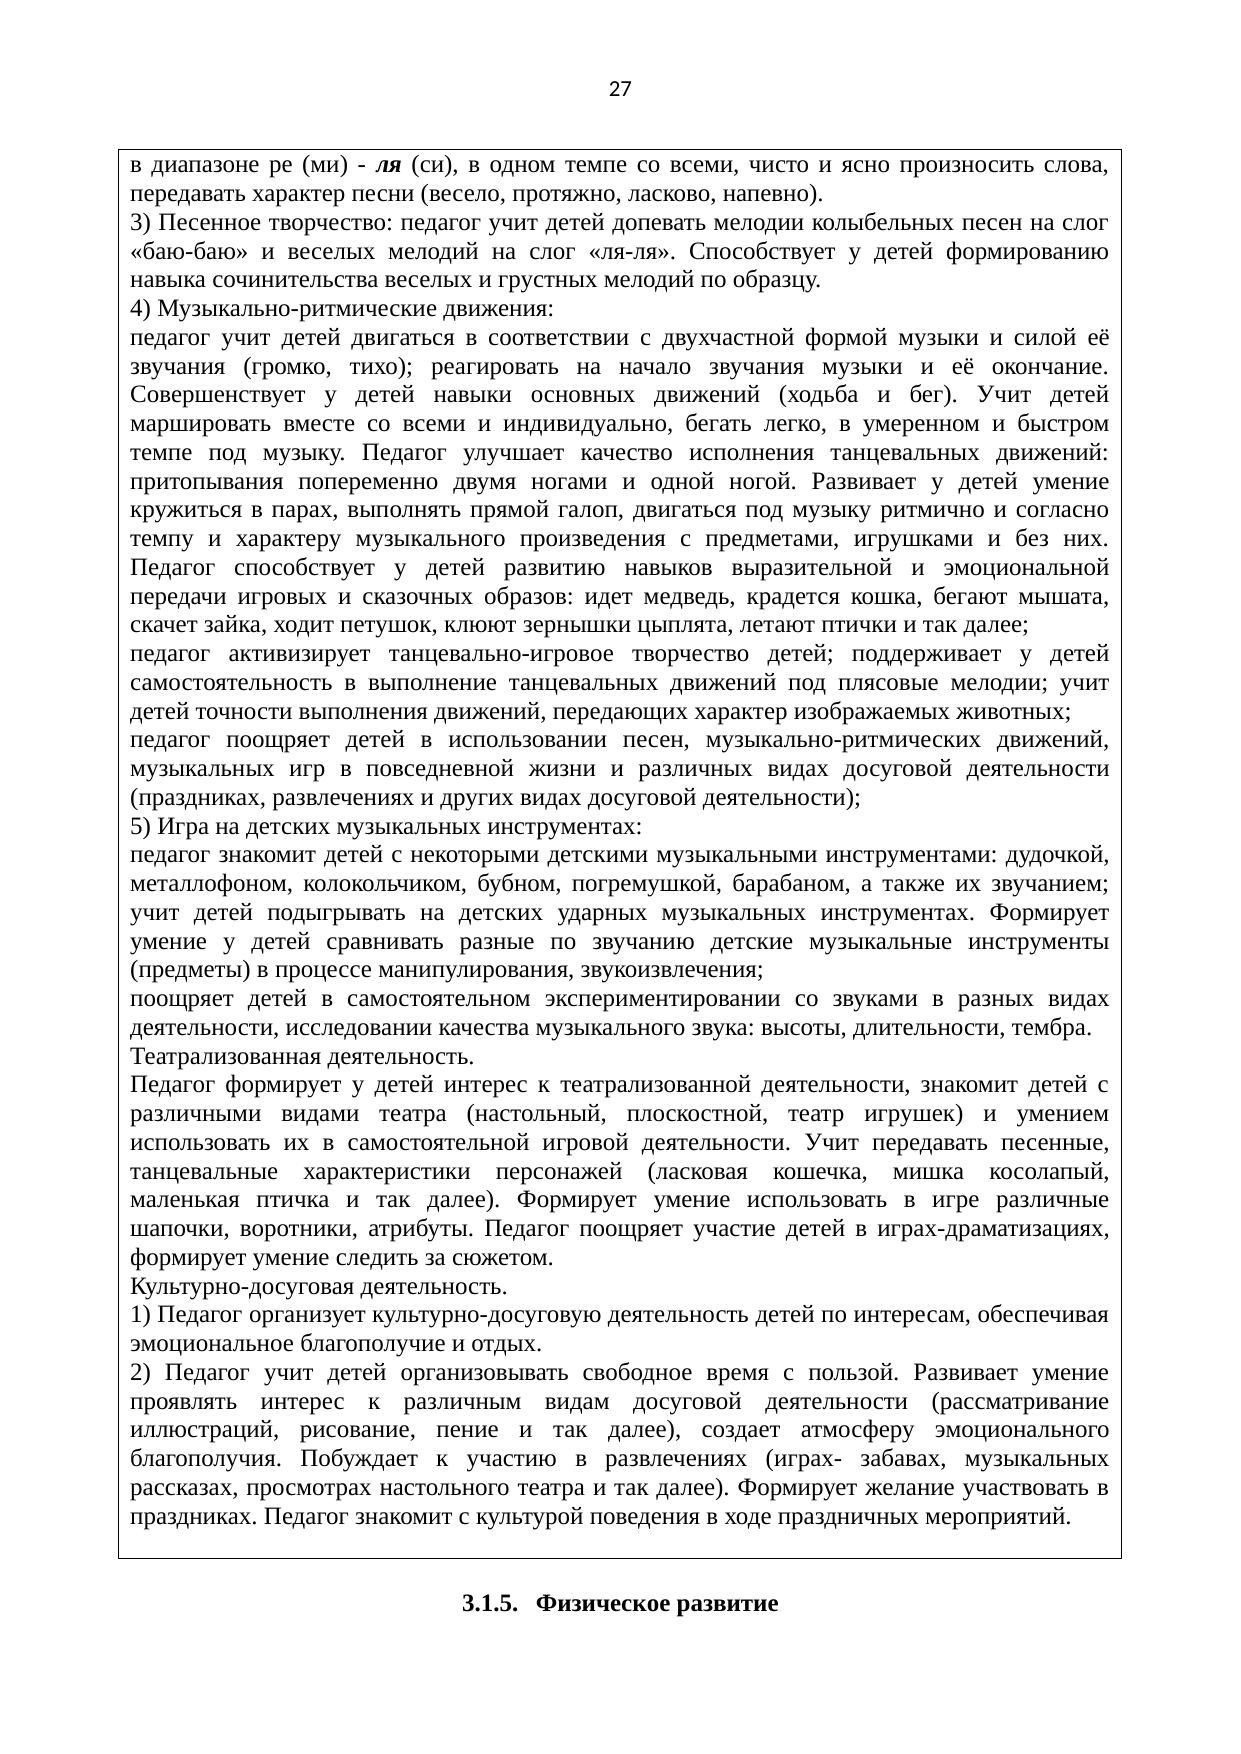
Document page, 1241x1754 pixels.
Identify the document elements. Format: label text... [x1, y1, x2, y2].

list Физическое развитие [118, 1588, 1122, 1617]
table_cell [119, 150, 1121, 1558]
